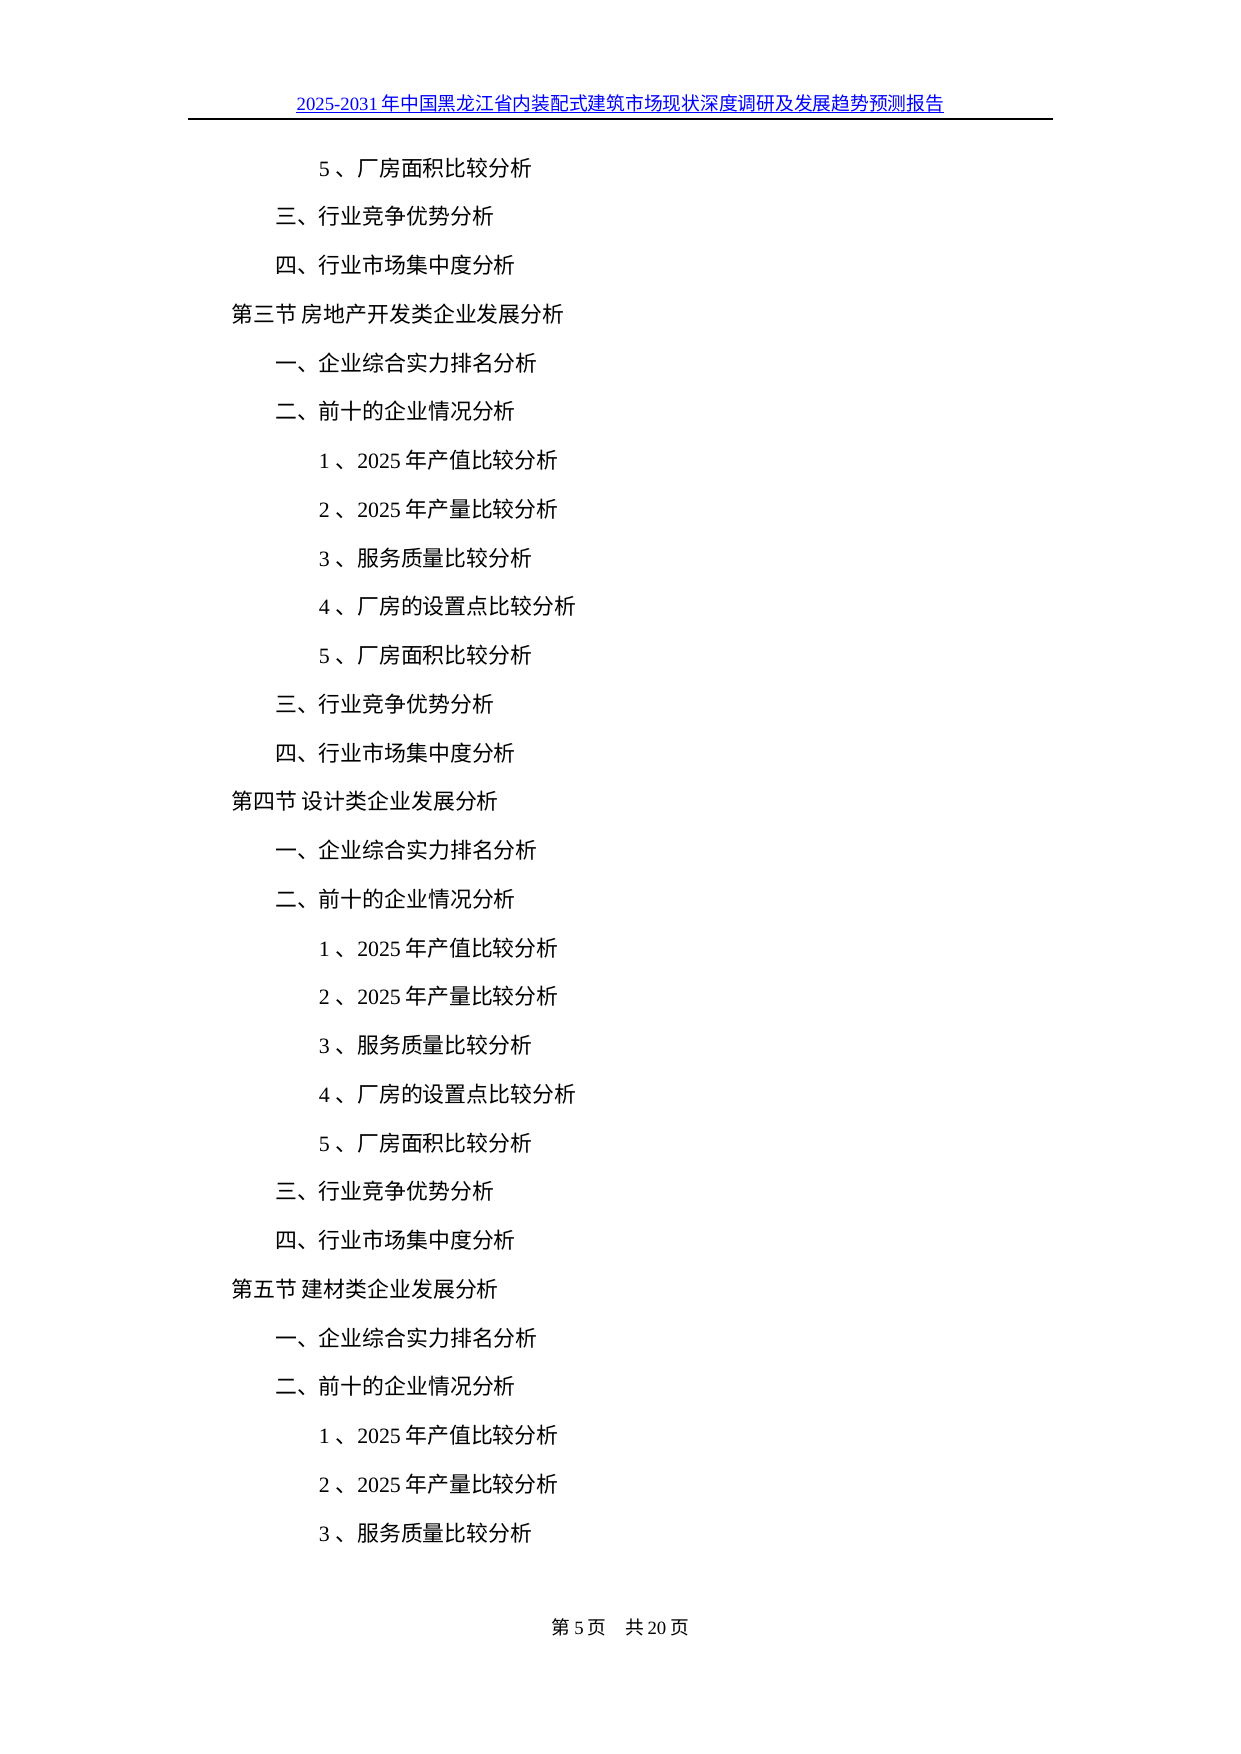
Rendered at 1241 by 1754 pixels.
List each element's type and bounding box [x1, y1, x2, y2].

text [187, 150, 1053, 1548]
